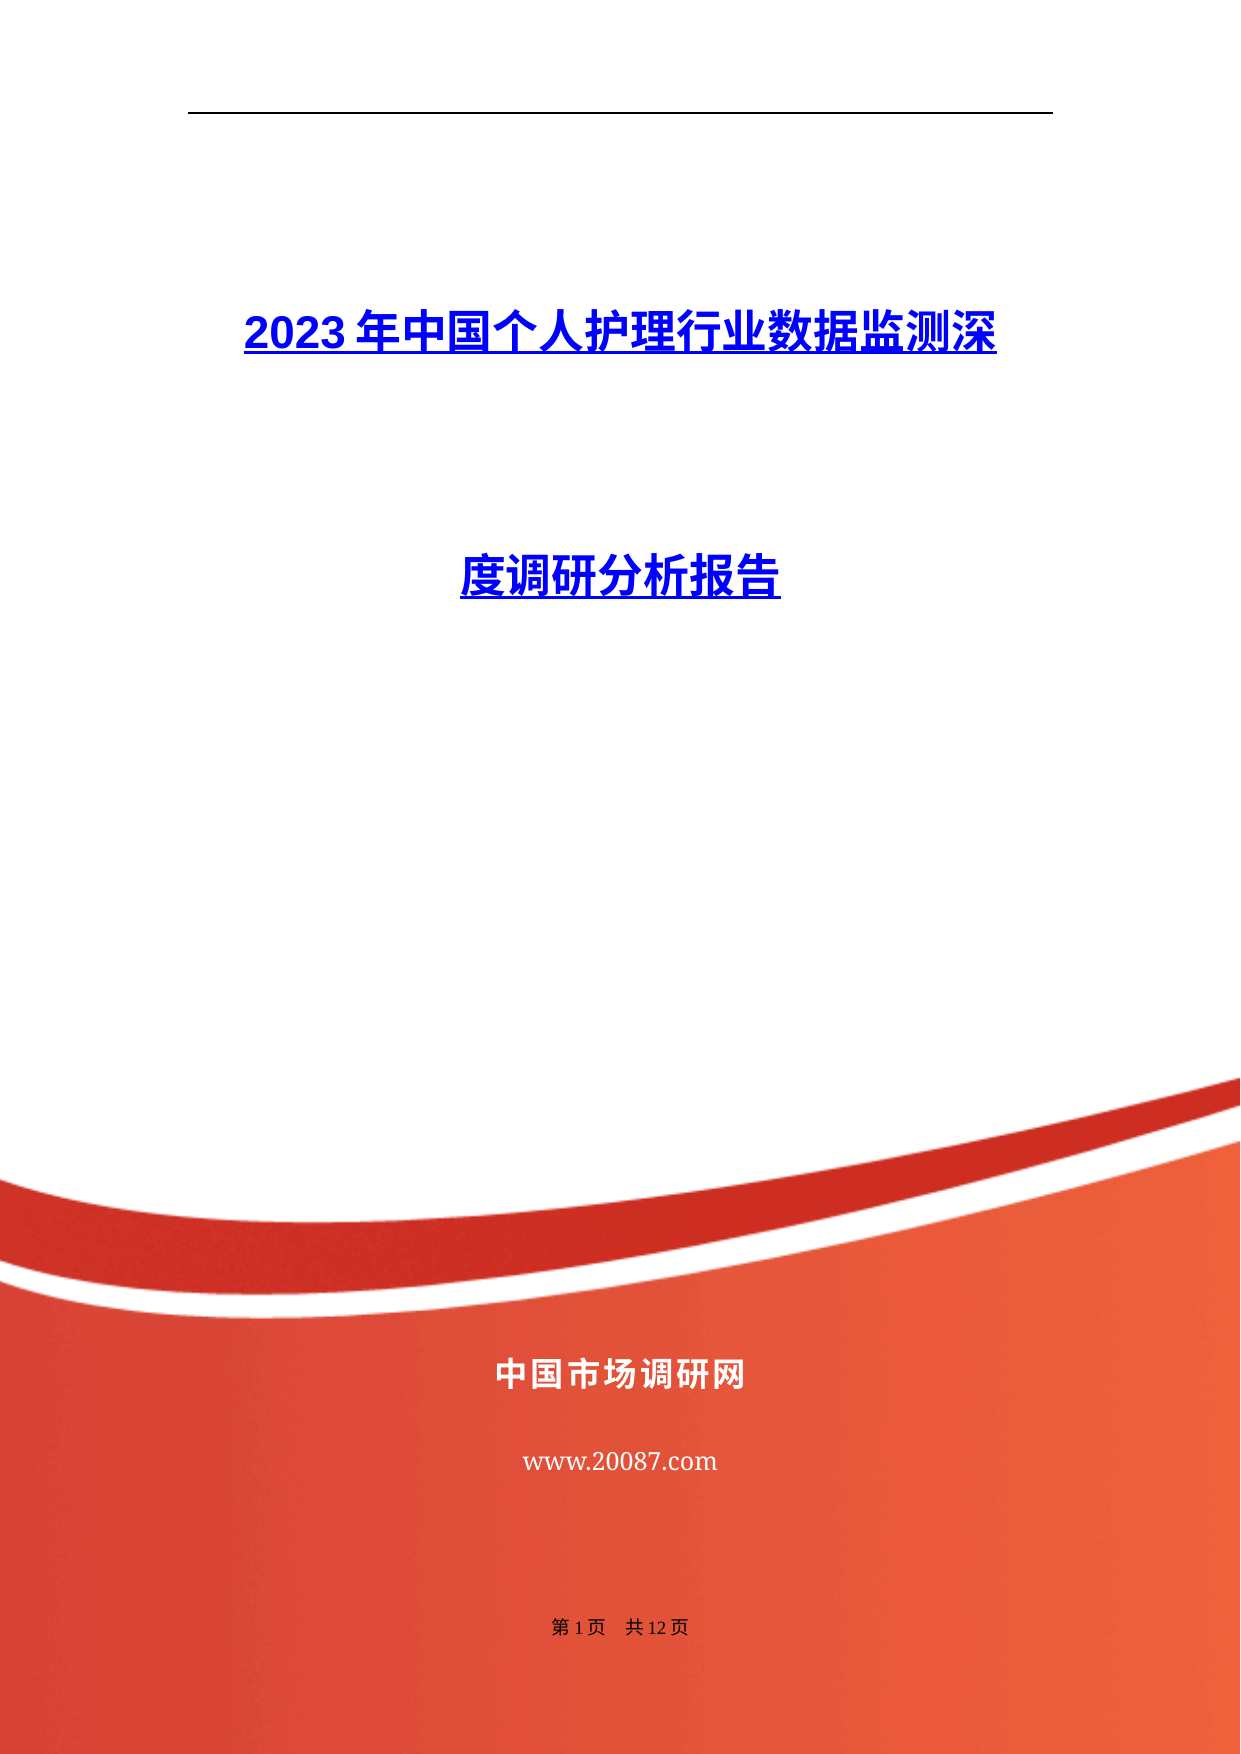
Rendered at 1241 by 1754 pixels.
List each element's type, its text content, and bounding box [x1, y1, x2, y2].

text www.20087.com [187, 1428, 1053, 1493]
subtitle 中国市场调研网 [187, 1339, 1053, 1404]
table_header 2023年中国个人护理行业数据监测深度调研分析报告 [188, 207, 1053, 773]
picture [0, 1006, 1241, 1754]
